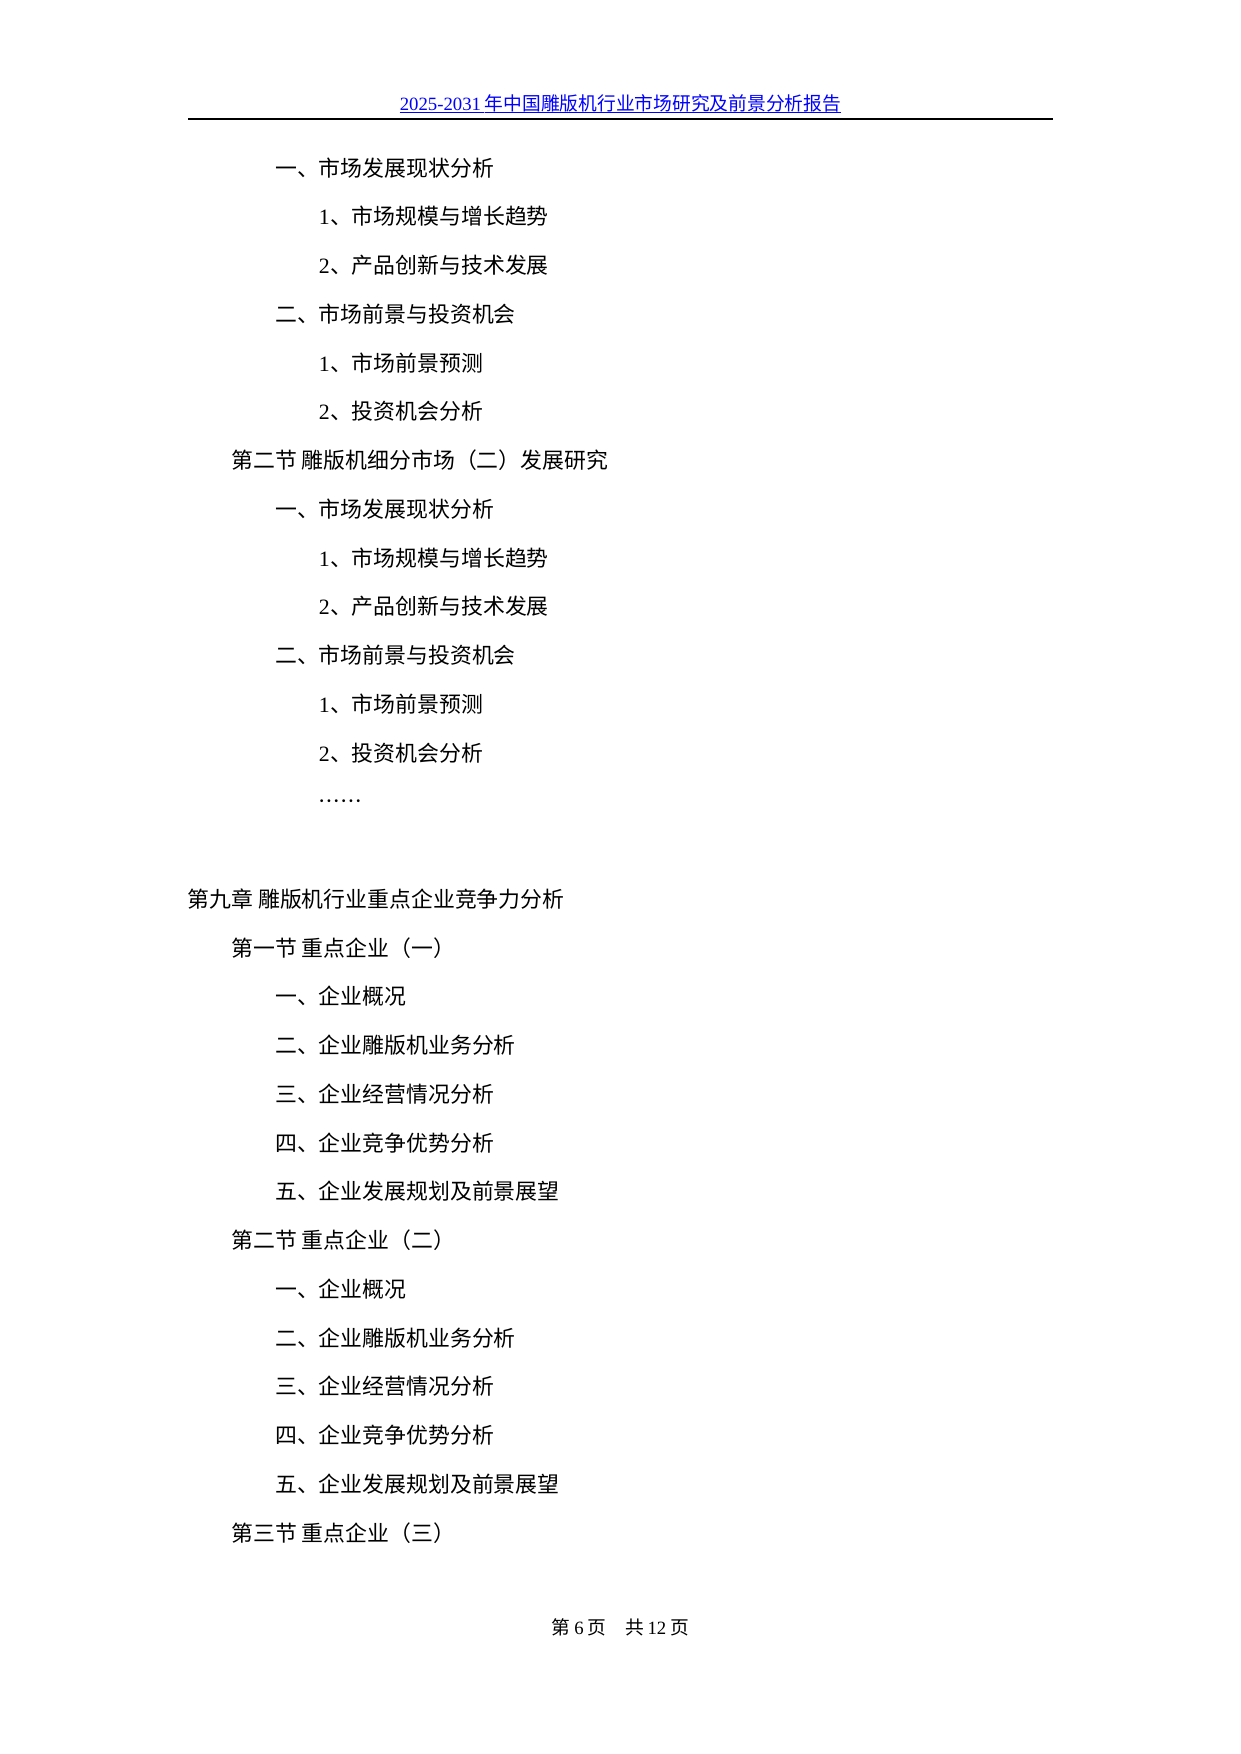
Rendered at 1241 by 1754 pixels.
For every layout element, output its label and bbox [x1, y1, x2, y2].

text [187, 150, 1053, 1548]
